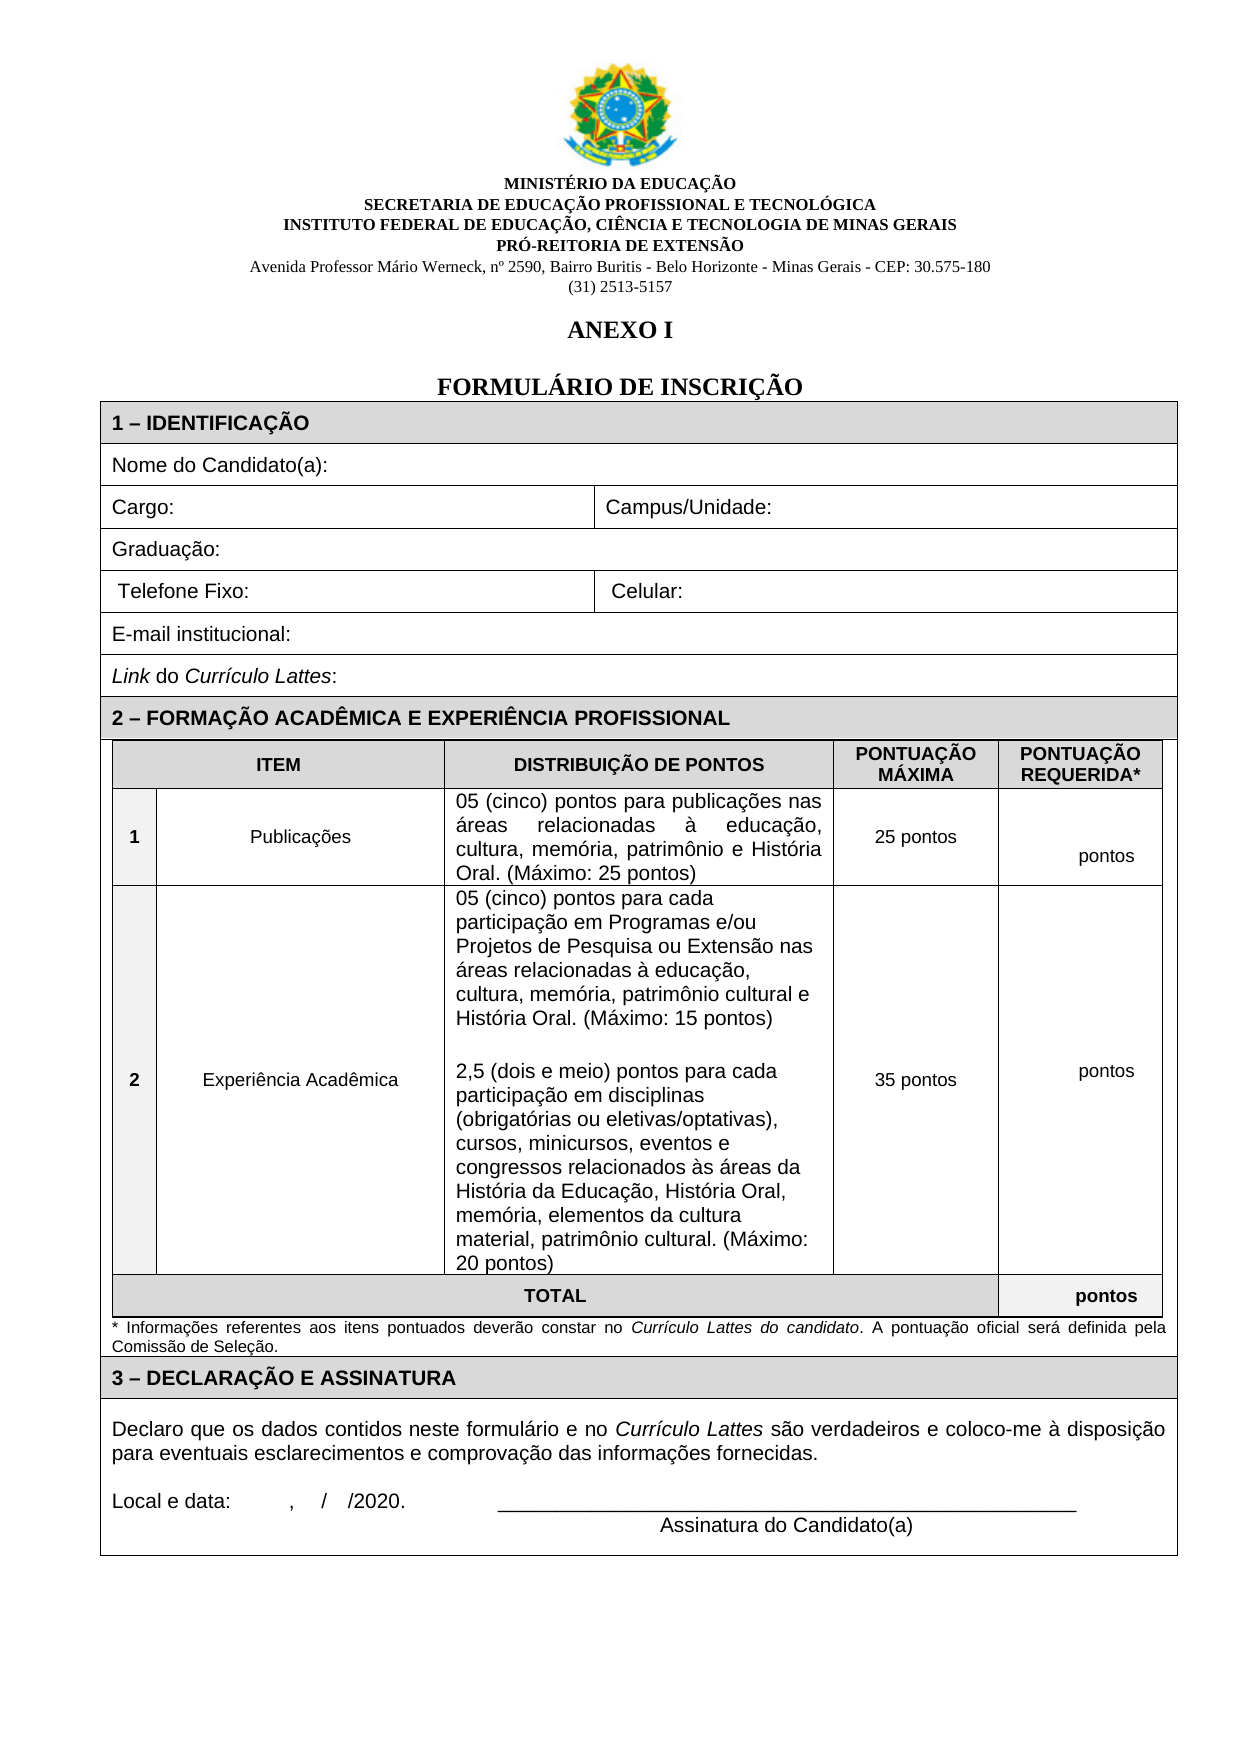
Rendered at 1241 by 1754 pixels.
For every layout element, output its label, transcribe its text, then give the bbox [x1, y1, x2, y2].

table_cell Campus/Unidade: [595, 486, 1177, 527]
table_cell Declaro que os dados contidos neste formulário e no Currículo Lattes são verdadeiros e coloco-me à disposição para eventuais esclarecimentos e comprovação das informações fornecidas. Local e data: , / /2020. __________________________________________________ Assinatura do Candidato(a) [101, 1399, 1177, 1555]
table_header 1 – IDENTIFICAÇÃO [101, 402, 1177, 443]
table_cell Celular: [595, 571, 1177, 612]
table_cell * Informações referentes aos itens pontuados deverão constar no Currículo Lattes do candidato. A pontuação oficial será definida pela Comissão de Seleção. [101, 740, 1177, 1356]
table_cell E-mail institucional: [101, 613, 1177, 654]
table_cell 2 – FORMAÇÃO ACADÊMICA E EXPERIÊNCIA PROFISSIONAL [101, 697, 1177, 738]
table_cell 3 – DECLARAÇÃO E ASSINATURA [101, 1357, 1177, 1398]
text ANEXO I [118, 315, 1122, 343]
table_cell Telefone Fixo: [101, 571, 594, 612]
table_cell Link do Currículo Lattes: [101, 655, 1177, 696]
text FORMULÁRIO DE INSCRIÇÃO [118, 372, 1122, 401]
table_cell Graduação: [101, 529, 1177, 570]
table_cell Cargo: [101, 486, 594, 527]
table_cell Nome do Candidato(a): [101, 444, 1177, 485]
